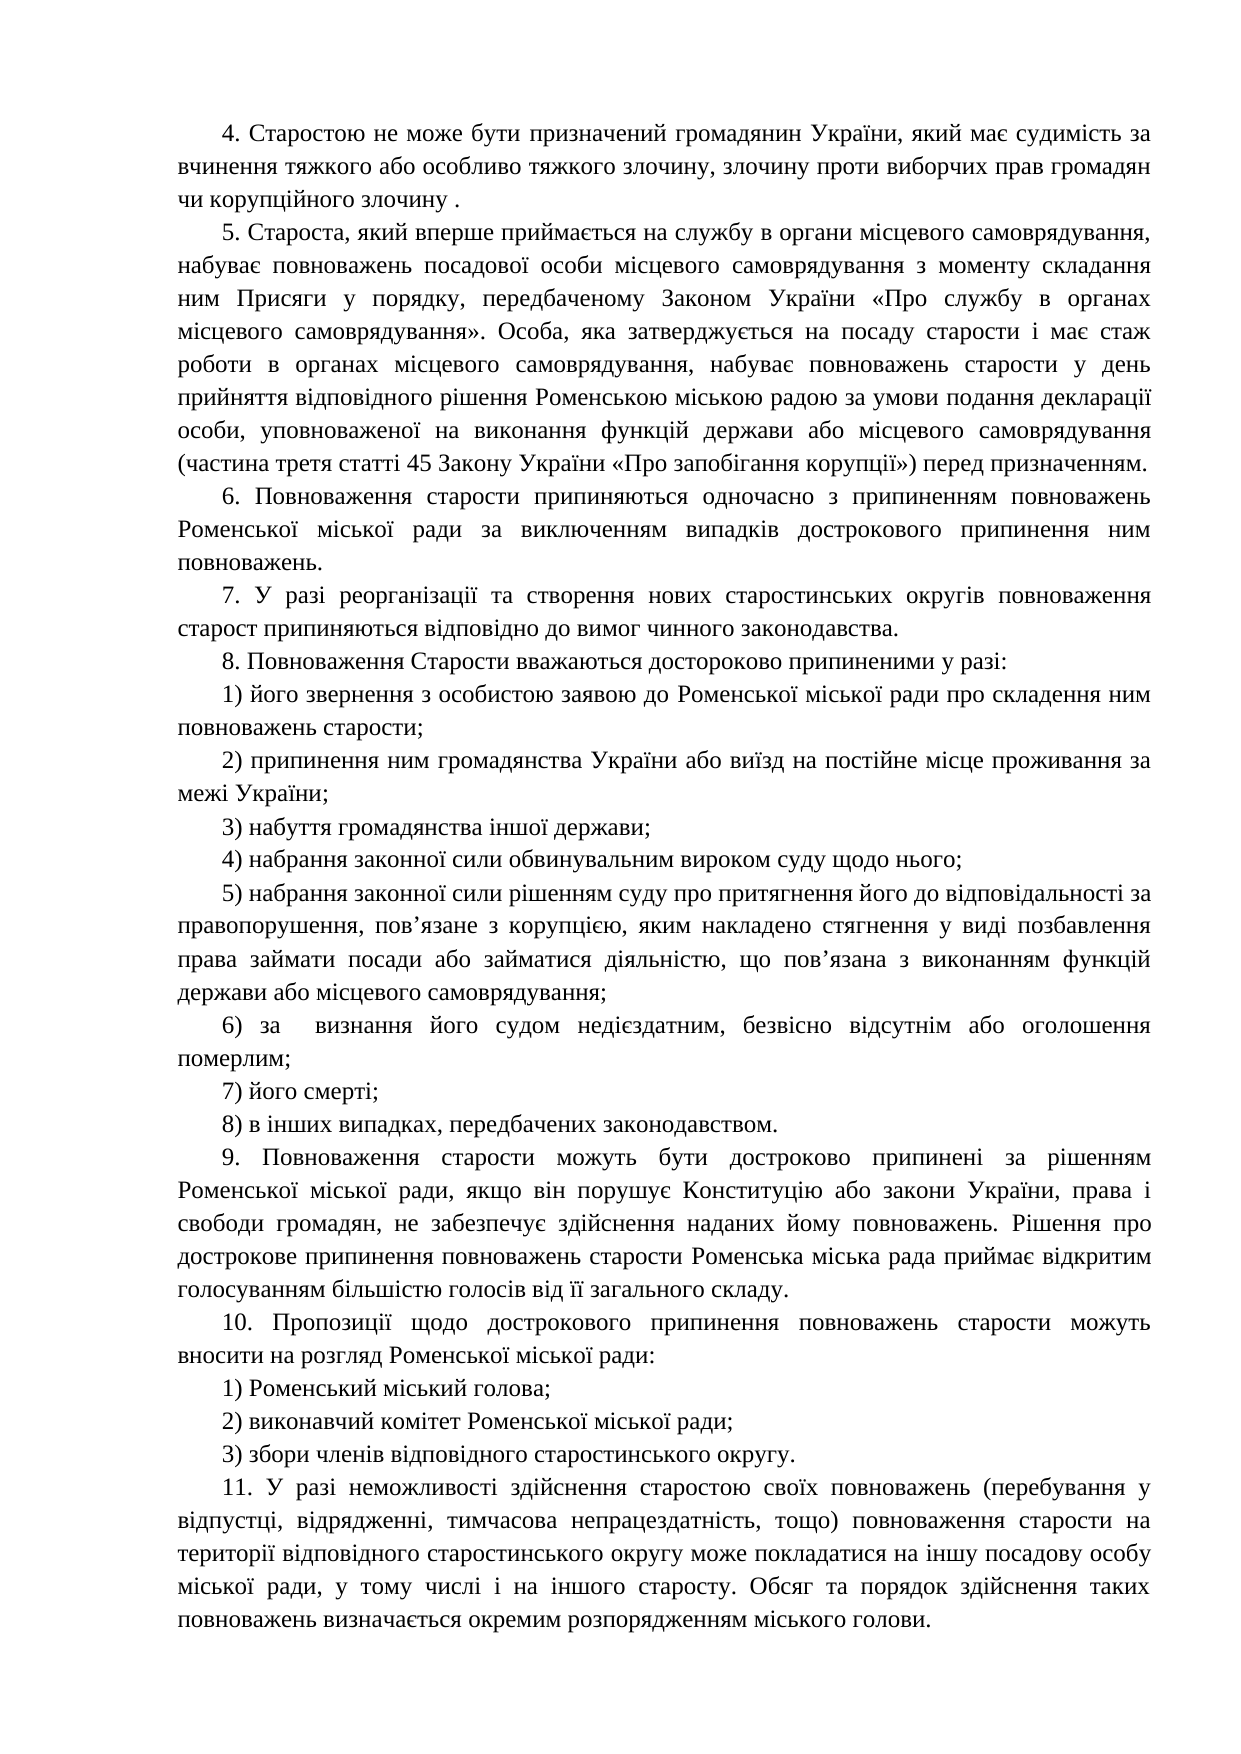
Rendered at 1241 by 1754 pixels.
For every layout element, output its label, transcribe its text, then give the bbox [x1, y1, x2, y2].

text 10. Пропозиції щодо дострокового припинення повноважень старости можуть вносити на розгляд Роменської міської ради: [177, 1307, 1152, 1369]
text 5. Староста, який вперше приймається на службу в органи місцевого самоврядування, набуває повноважень посадової особи місцевого самоврядування з моменту складання ним Присяги у порядку, передбаченому Законом України «Про службу в органах місцевого самоврядування». Особа, яка затверджується на посаду старости і має стаж роботи в органах місцевого самоврядування, набуває повноважень старости у день прийняття відповідного рішення Роменською міською радою за умови подання декларації особи, уповноваженої на виконання функцій держави або місцевого самоврядування (частина третя статті 45 Закону України «Про запобігання корупції») перед призначенням. [177, 217, 1152, 477]
text 2) припинення ним громадянства України або виїзд на постійне місце проживання за межі України; [177, 746, 1152, 807]
text 5) набрання законної сили рішенням суду про притягнення його до відповідальності за правопорушення, пов’язане з корупцією, яким накладено стягнення у виді позбавлення права займати посади або займатися діяльністю, що пов’язана з виконанням функцій держави або місцевого самоврядування; [177, 878, 1152, 1005]
text 9. Повноваження старости можуть бути достроково припинені за рішенням Роменської міської ради, якщо він порушує Конституцію або закони України, права і свободи громадян, не забезпечує здійснення наданих йому повноважень. Рішення про дострокове припинення повноважень старости Роменська міська рада приймає відкритим голосуванням більшістю голосів від її загального складу. [177, 1142, 1152, 1303]
text 1) його звернення з особистою заявою до Роменської міської ради про складення ним повноважень старости; [177, 679, 1152, 741]
text 6. Повноваження старости припиняються одночасно з припиненням повноважень Роменської міської ради за виключенням випадків дострокового припинення ним повноважень. [177, 481, 1152, 576]
text 8) в інших випадках, передбачених законодавством. [177, 1109, 1152, 1137]
text 3) збори членів відповідного старостинського округу. [177, 1439, 1152, 1468]
text 1) Роменський міський голова; [177, 1373, 1152, 1402]
text 11. У разі неможливості здійснення старостою своїх повноважень (перебування у відпустці, відрядженні, тимчасова непрацездатність, тощо) повноваження старости на території відповідного старостинського округу може покладатися на іншу посадову особу міської ради, у тому числі і на іншого старосту. Обсяг та порядок здійснення таких повноважень визначається окремим розпорядженням міського голови. [177, 1472, 1152, 1633]
text 7. У разі реорганізації та створення нових старостинських округів повноваження старост припиняються відповідно до вимог чинного законодавства. [177, 580, 1152, 642]
text 7) його смерті; [177, 1076, 1152, 1104]
text 3) набуття громадянства іншої держави; [177, 812, 1152, 840]
text 8. Повноваження Старости вважаються достороково припиненими у разі: [177, 646, 1152, 675]
text 6) за визнання його судом недієздатним, безвісно відсутнім або оголошення померлим; [177, 1010, 1152, 1071]
text 2) виконавчий комітет Роменської міської ради; [177, 1406, 1152, 1435]
text 4) набрання законної сили обвинувальним вироком суду щодо нього; [177, 844, 1152, 873]
text 4. Старостою не може бути призначений громадянин України, який має судимість за вчинення тяжкого або особливо тяжкого злочину, злочину проти виборчих прав громадян чи корупційного злочину . [177, 118, 1152, 213]
